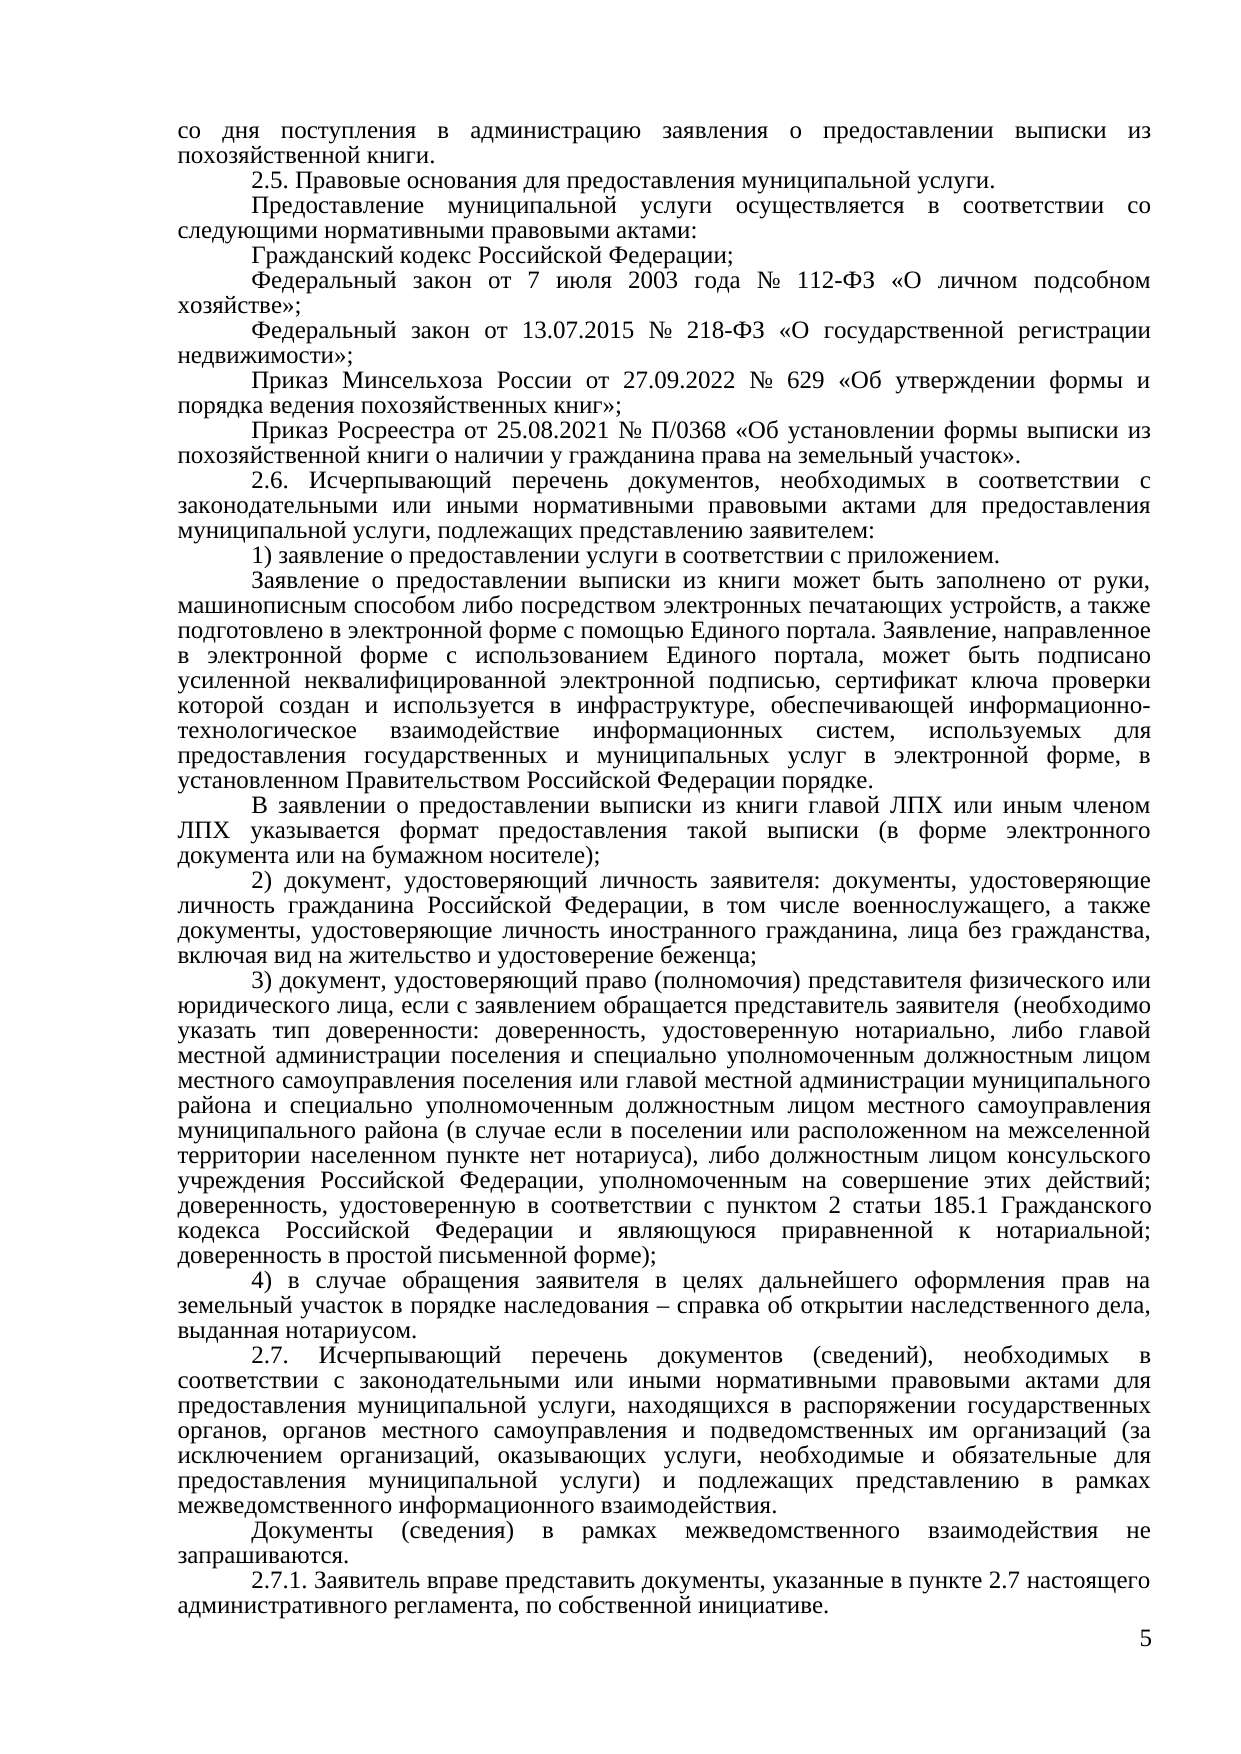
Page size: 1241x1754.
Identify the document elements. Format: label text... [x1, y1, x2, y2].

text Приказ Росреестра от 25.08.2021 № П/0368 «Об установлении формы выписки из похозяйственной книги о наличии у гражданина права на земельный участок». [177, 418, 1152, 468]
text 2.6. Исчерпывающий перечень документов, необходимых в соответствии с законодательными или иными нормативными правовыми актами для предоставления муниципальной услуги, подлежащих представлению заявителем: [177, 468, 1152, 543]
text 2.7.1. Заявитель вправе представить документы, указанные в пункте 2.7 настоящего административного регламента, по собственной инициативе. [177, 1568, 1152, 1618]
text со дня поступления в администрацию заявления о предоставлении выписки из похозяйственной книги. [177, 118, 1152, 168]
text Гражданский кодекс Российской Федерации; [177, 243, 1152, 268]
text Заявление о предоставлении выписки из книги может быть заполнено от руки, машинописным способом либо посредством электронных печатающих устройств, а также подготовлено в электронной форме с помощью Единого портала. Заявление, направленное в электронной форме с использованием Единого портала, может быть подписано усиленной неквалифицированной электронной подписью, сертификат ключа проверки которой создан и используется в инфраструктуре, обеспечивающей информационно-технологическое взаимодействие информационных систем, используемых для предоставления государственных и муниципальных услуг в электронной форме, в установленном Правительством Российской Федерации порядке. [177, 568, 1152, 793]
text 1) заявление о предоставлении услуги в соответствии с приложением. [177, 543, 1152, 568]
text 4) в случае обращения заявителя в целях дальнейшего оформления прав на земельный участок в порядке наследования – справка об открытии наследственного дела, выданная нотариусом. [177, 1268, 1152, 1343]
text Федеральный закон от 7 июля 2003 года № 112-ФЗ «О личном подсобном хозяйстве»; [177, 268, 1152, 318]
text Документы (сведения) в рамках межведомственного взаимодействия не запрашиваются. [177, 1518, 1152, 1568]
text 2.7. Исчерпывающий перечень документов (сведений), необходимых в соответствии с законодательными или иными нормативными правовыми актами для предоставления муниципальной услуги, находящихся в распоряжении государственных органов, органов местного самоуправления и подведомственных им организаций (за исключением организаций, оказывающих услуги, необходимые и обязательные для предоставления муниципальной услуги) и подлежащих представлению в рамках межведомственного информационного взаимодействия. [177, 1343, 1152, 1518]
text В заявлении о предоставлении выписки из книги главой ЛПХ или иным членом ЛПХ указывается формат предоставления такой выписки (в форме электронного документа или на бумажном носителе); [177, 793, 1152, 868]
text 3) документ, удостоверяющий право (полномочия) представителя физического или юридического лица, если с заявлением обращается представитель заявителя (необходимо указать тип доверенности: доверенность, удостоверенную нотариально, либо главой местной администрации поселения и специально уполномоченным должностным лицом местного самоуправления поселения или главой местной администрации муниципального района и специально уполномоченным должностным лицом местного самоуправления муниципального района (в случае если в поселении или расположенном на межселенной территории населенном пункте нет нотариуса), либо должностным лицом консульского учреждения Российской Федерации, уполномоченным на совершение этих действий; доверенность, удостоверенную в соответствии с пунктом 2 статьи 185.1 Гражданского кодекса Российской Федерации и являющуюся приравненной к нотариальной; доверенность в простой письменной форме); [177, 968, 1152, 1268]
text Предоставление муниципальной услуги осуществляется в соответствии со следующими нормативными правовыми актами: [177, 193, 1152, 243]
text Федеральный закон от 13.07.2015 № 218-ФЗ «О государственной регистрации недвижимости»; [177, 318, 1152, 368]
text 2.5. Правовые основания для предоставления муниципальной услуги. [177, 168, 1152, 193]
text 2) документ, удостоверяющий личность заявителя: документы, удостоверяющие личность гражданина Российской Федерации, в том числе военнослужащего, а также документы, удостоверяющие личность иностранного гражданина, лица без гражданства, включая вид на жительство и удостоверение беженца; [177, 868, 1152, 968]
text Приказ Минсельхоза России от 27.09.2022 № 629 «Об утверждении формы и порядка ведения похозяйственных книг»; [177, 368, 1152, 418]
